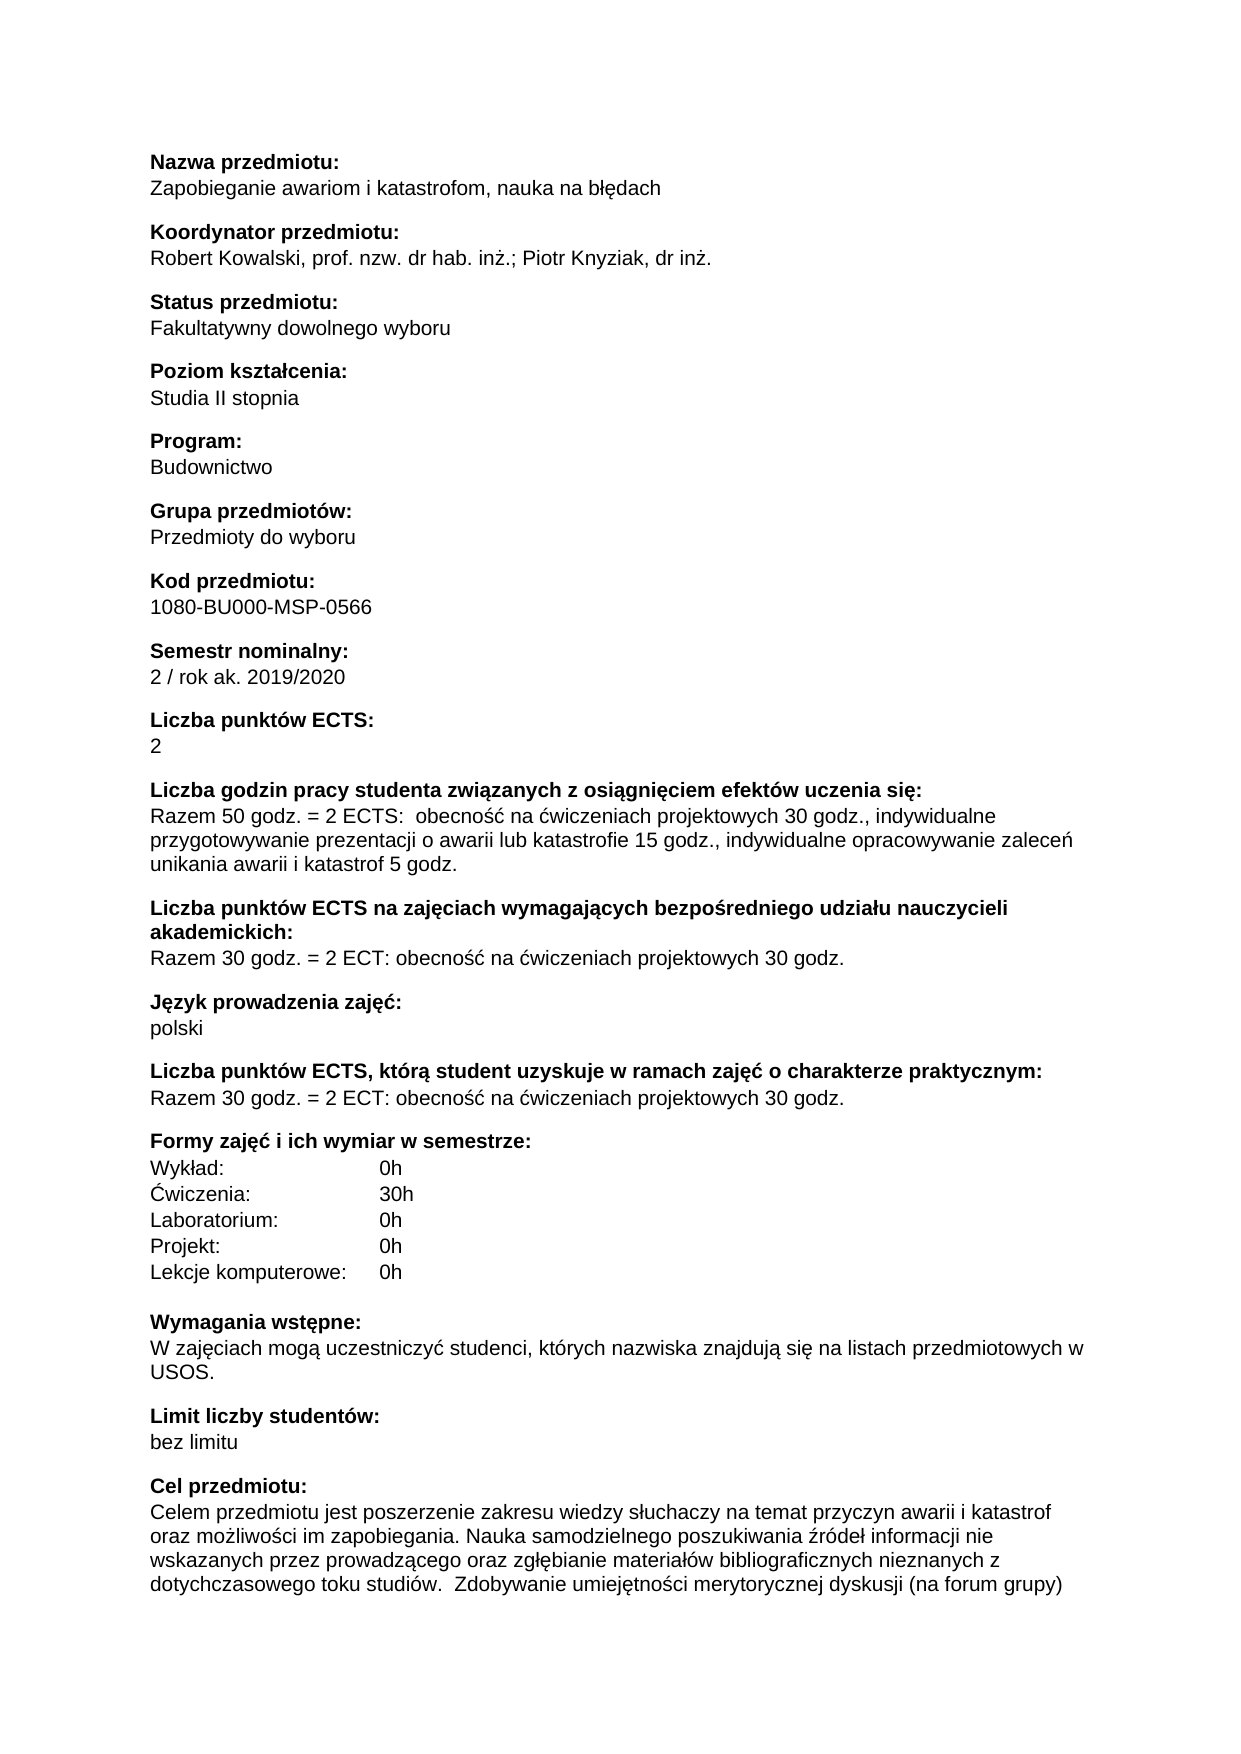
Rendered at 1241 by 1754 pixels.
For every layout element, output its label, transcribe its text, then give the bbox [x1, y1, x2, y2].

text bez limitu [150, 1430, 1090, 1454]
text 2 / rok ak. 2019/2020 [150, 664, 1090, 688]
table_cell 0h [369, 1232, 597, 1258]
text Liczba godzin pracy studenta związanych z osiągnięciem efektów uczenia się: [150, 778, 1090, 802]
text Liczba punktów ECTS, którą student uzyskuje w ramach zajęć o charakterze praktycznym: [150, 1059, 1090, 1083]
text Kod przedmiotu: [150, 569, 1090, 593]
table_cell 0h [369, 1258, 597, 1284]
text Status przedmiotu: [150, 289, 1090, 313]
text 1080-BU000-MSP-0566 [150, 595, 1090, 619]
text Fakultatywny dowolnego wyboru [150, 316, 1090, 339]
text Robert Kowalski, prof. nzw. dr hab. inż.; Piotr Knyziak, dr inż. [150, 246, 1090, 270]
table_cell Laboratorium: [140, 1208, 367, 1232]
text Zapobieganie awariom i katastrofom, nauka na błędach [150, 176, 1090, 200]
text Liczba punktów ECTS na zajęciach wymagających bezpośredniego udziału nauczycieli akademickich: [150, 896, 1090, 944]
text Poziom kształcenia: [150, 359, 1090, 383]
text Studia II stopnia [150, 385, 1090, 409]
table_cell Lekcje komputerowe: [140, 1260, 367, 1284]
text Grupa przedmiotów: [150, 499, 1090, 523]
table_cell Projekt: [140, 1234, 367, 1258]
text Wymagania wstępne: [150, 1310, 1090, 1334]
table_cell 30h [369, 1180, 597, 1206]
text Liczba punktów ECTS: [150, 708, 1090, 732]
text Razem 50 godz. = 2 ECTS: obecność na ćwiczeniach projektowych 30 godz., indywidualne przygotowywanie prezentacji o awarii lub katastrofie 15 godz., indywidualne opracowywanie zaleceń unikania awarii i katastrof 5 godz. [150, 804, 1090, 876]
text polski [150, 1016, 1090, 1039]
table_cell 0h [369, 1206, 597, 1232]
text Przedmioty do wyboru [150, 525, 1090, 549]
text Razem 30 godz. = 2 ECT: obecność na ćwiczeniach projektowych 30 godz. [150, 946, 1090, 970]
text Cel przedmiotu: [150, 1473, 1090, 1497]
text Razem 30 godz. = 2 ECT: obecność na ćwiczeniach projektowych 30 godz. [150, 1085, 1090, 1109]
text Budownictwo [150, 455, 1090, 479]
table_cell Ćwiczenia: [140, 1182, 367, 1206]
text Formy zajęć i ich wymiar w semestrze: [150, 1129, 1090, 1153]
text Limit liczby studentów: [150, 1404, 1090, 1428]
table_header 0h [369, 1156, 597, 1180]
text Program: [150, 429, 1090, 453]
table_header Wykład: [140, 1156, 367, 1180]
text Semestr nominalny: [150, 638, 1090, 662]
text W zajęciach mogą uczestniczyć studenci, których nazwiska znajdują się na listach przedmiotowych w USOS. [150, 1336, 1090, 1384]
text Język prowadzenia zajęć: [150, 989, 1090, 1013]
text Nazwa przedmiotu: [150, 150, 1090, 174]
text Koordynator przedmiotu: [150, 220, 1090, 244]
text 2 [150, 734, 1090, 758]
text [150, 1499, 1090, 1595]
